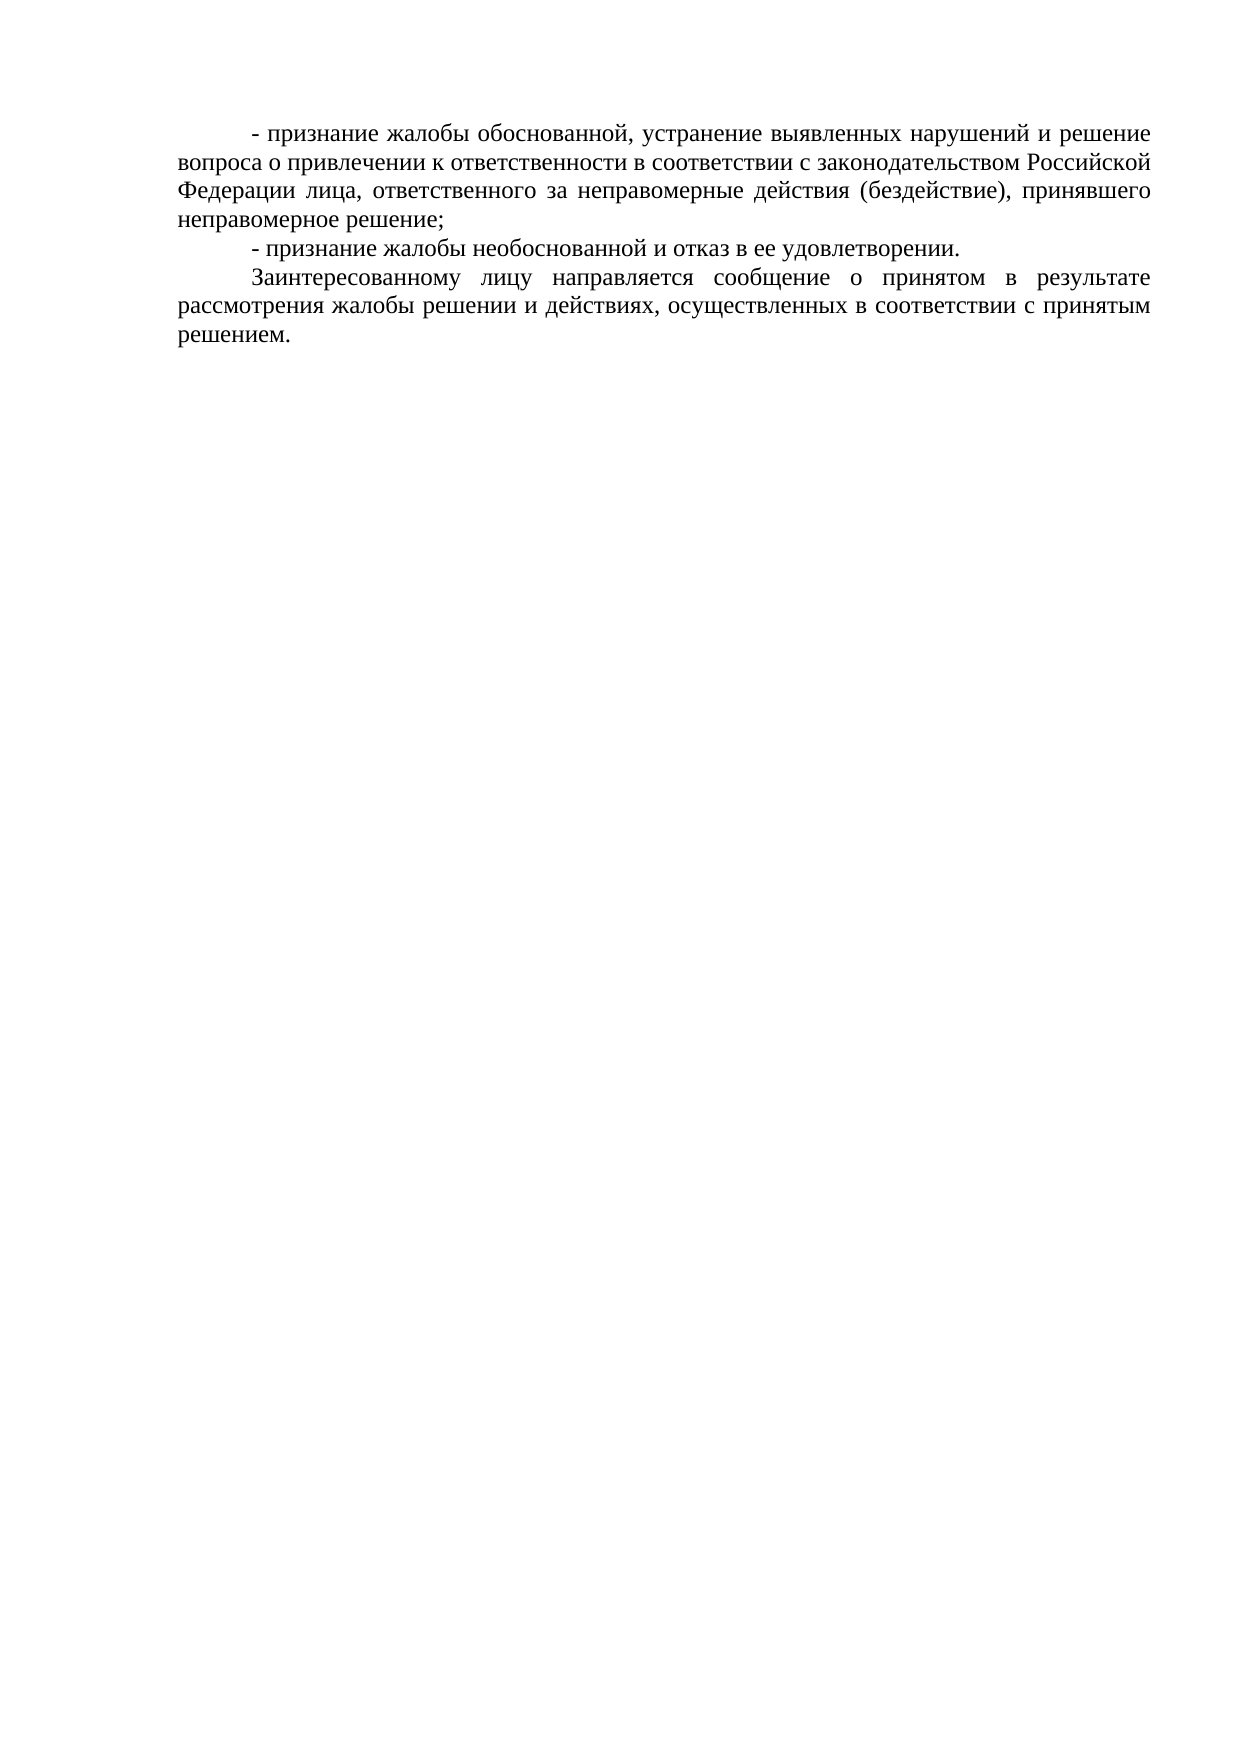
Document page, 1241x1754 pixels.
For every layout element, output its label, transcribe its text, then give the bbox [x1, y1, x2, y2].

text - признание жалобы необоснованной и отказ в ее удовлетворении. [177, 233, 1152, 262]
text Заинтересованному лицу направляется сообщение о принятом в результате рассмотрения жалобы решении и действиях, осуществленных в соответствии с принятым решением. [177, 262, 1152, 348]
text - признание жалобы обоснованной, устранение выявленных нарушений и решение вопроса о привлечении к ответственности в соответствии с законодательством Российской Федерации лица, ответственного за неправомерные действия (бездействие), принявшего неправомерное решение; [177, 118, 1152, 233]
